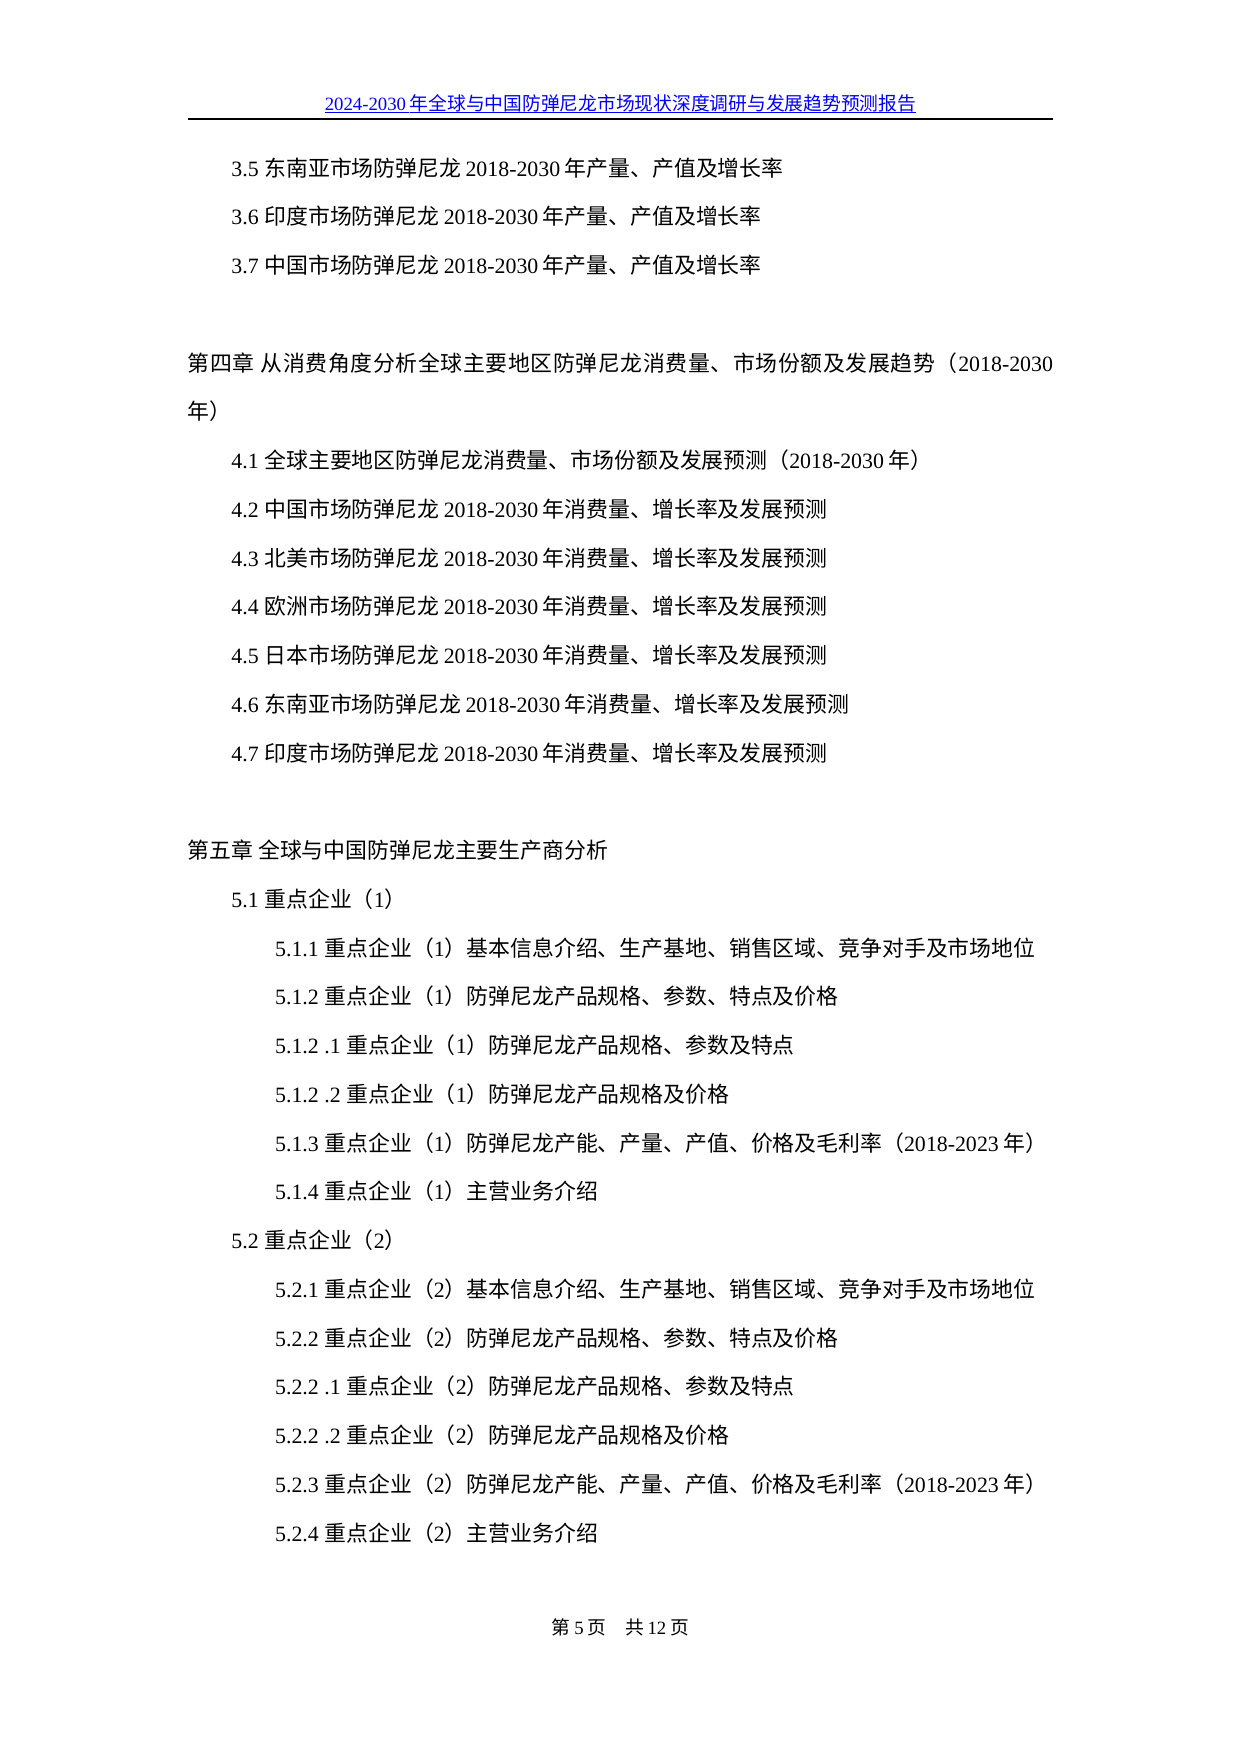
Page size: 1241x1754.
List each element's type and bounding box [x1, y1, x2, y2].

text [187, 150, 1053, 1548]
